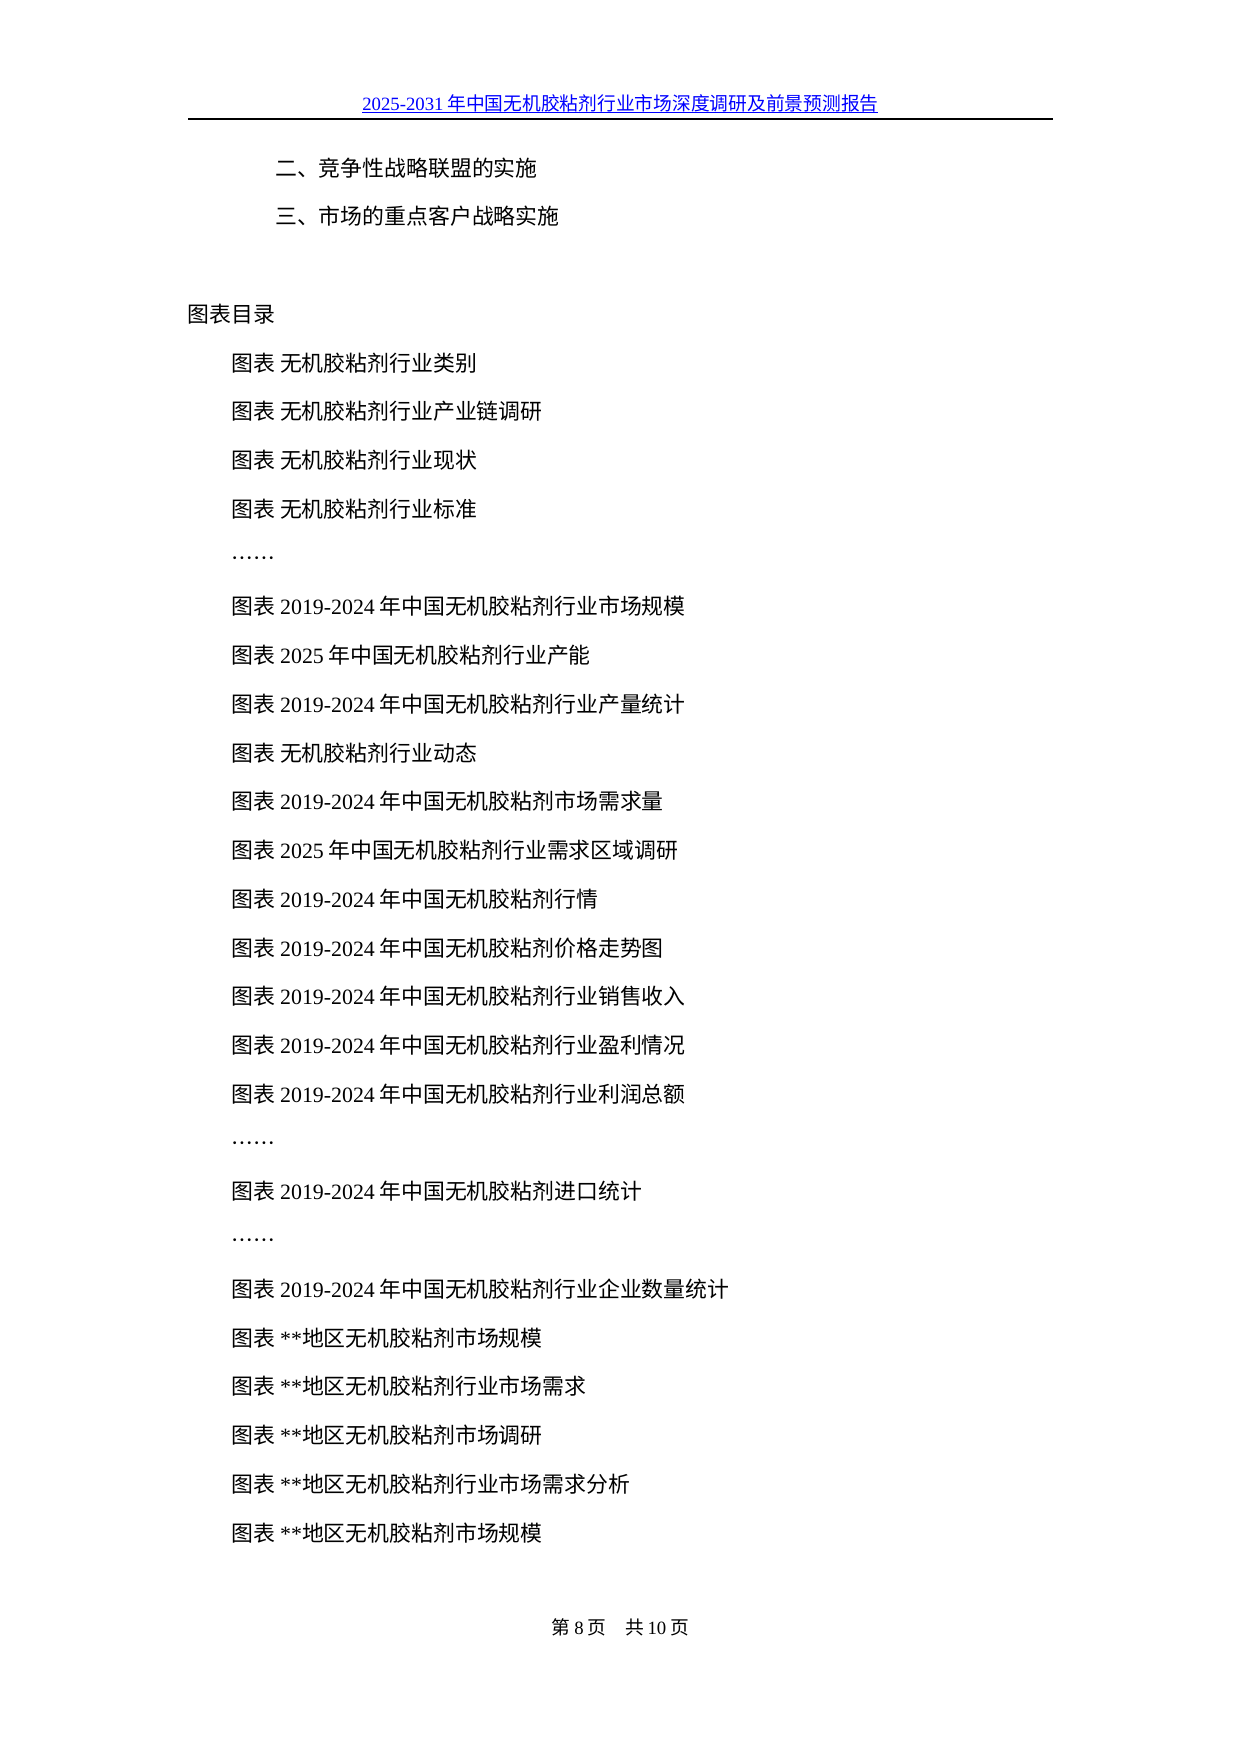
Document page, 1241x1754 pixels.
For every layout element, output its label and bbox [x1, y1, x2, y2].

text [187, 150, 1053, 1548]
